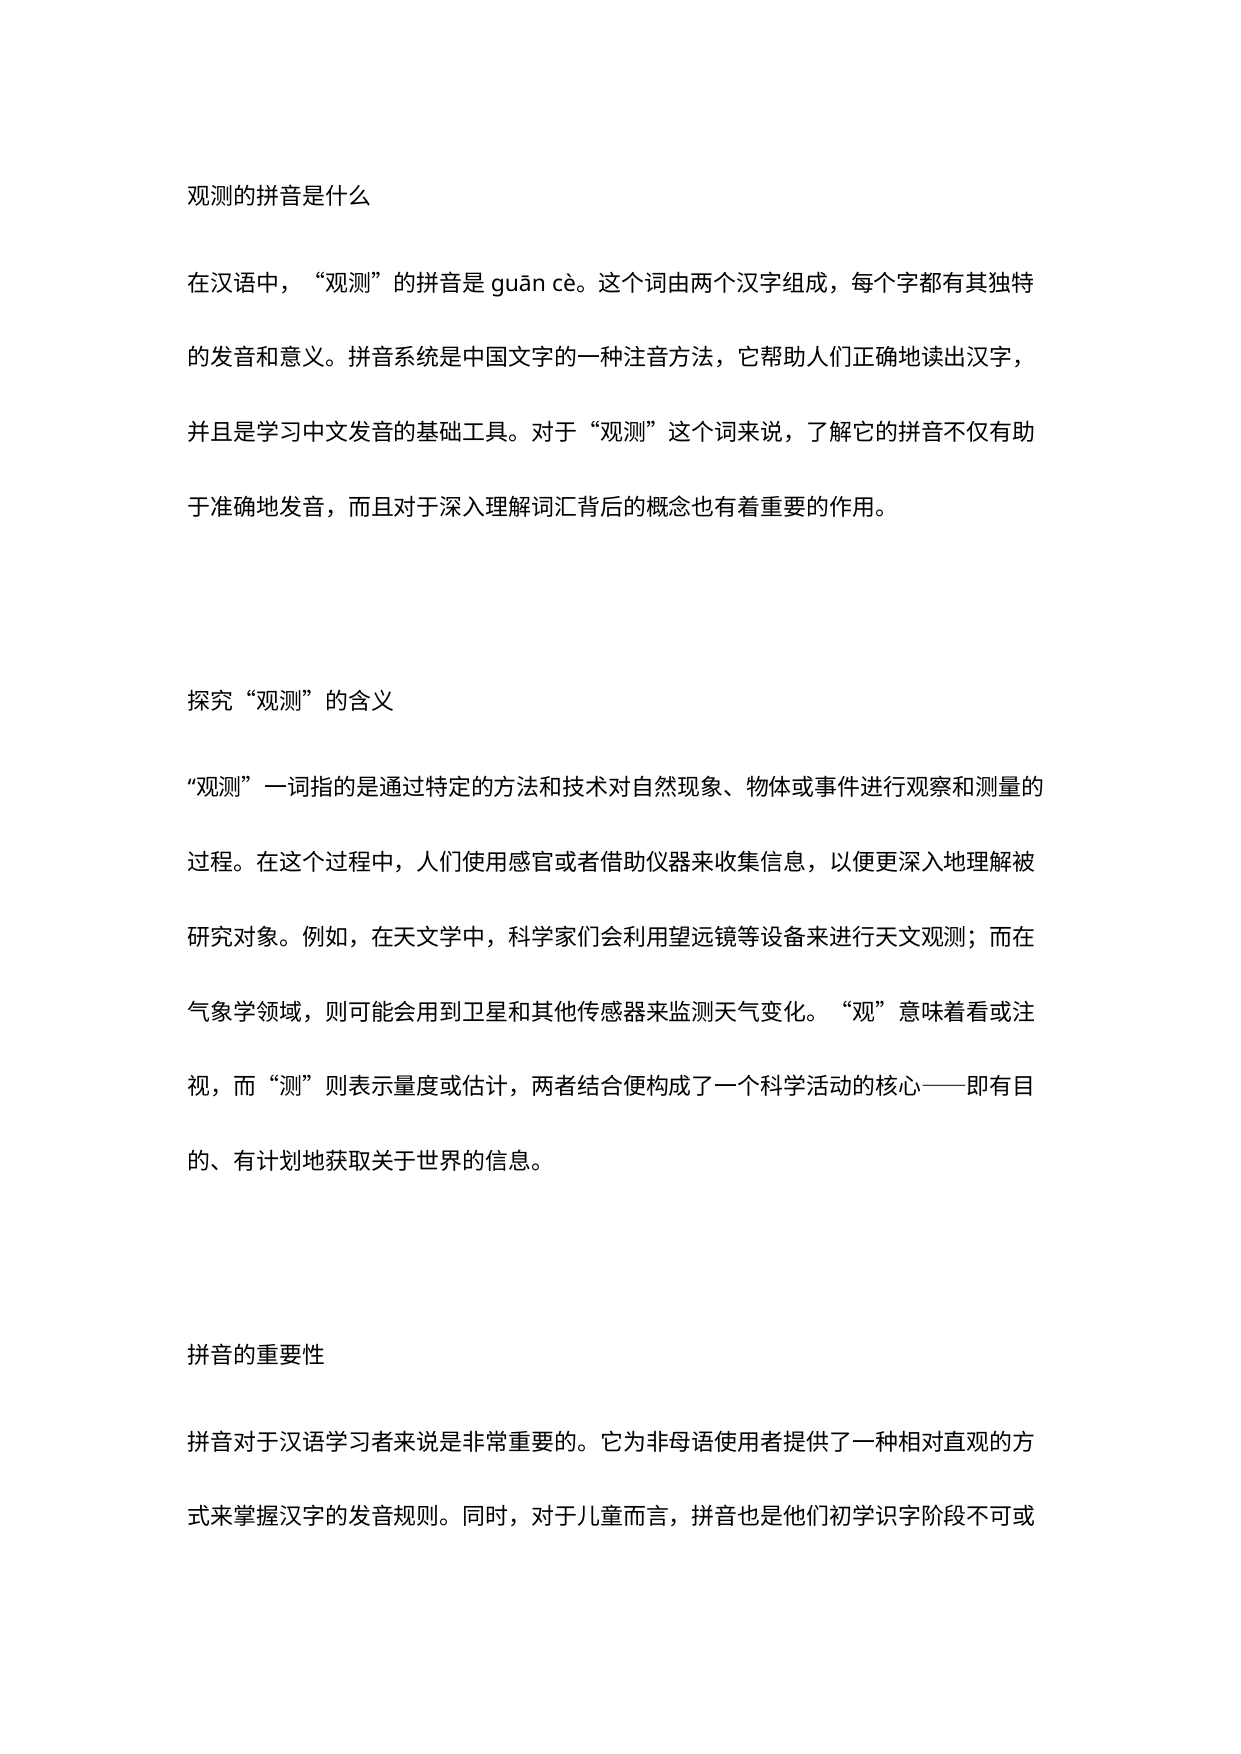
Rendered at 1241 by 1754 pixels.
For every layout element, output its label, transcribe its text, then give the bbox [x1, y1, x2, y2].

text 拼音的重要性 [187, 1321, 1053, 1386]
text 探究“观测”的含义 [187, 667, 1053, 732]
text 观测的拼音是什么 [187, 162, 1053, 227]
text “观测”一词指的是通过特定的方法和技术对自然现象、物体或事件进行观察和测量的过程。在这个过程中，人们使用感官或者借助仪器来收集信息，以便更深入地理解被研究对象。例如，在天文学中，科学家们会利用望远镜等设备来进行天文观测；而在气象学领域，则可能会用到卫星和其他传感器来监测天气变化。“观”意味着看或注视，而“测”则表示量度或估计，两者结合便构成了一个科学活动的核心——即有目的、有计划地获取关于世界的信息。 [187, 753, 1053, 1192]
text 在汉语中，“观测”的拼音是 guān cè。这个词由两个汉字组成，每个字都有其独特的发音和意义。拼音系统是中国文字的一种注音方法，它帮助人们正确地读出汉字，并且是学习中文发音的基础工具。对于“观测”这个词来说，了解它的拼音不仅有助于准确地发音，而且对于深入理解词汇背后的概念也有着重要的作用。 [187, 248, 1053, 538]
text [187, 1408, 1053, 1547]
